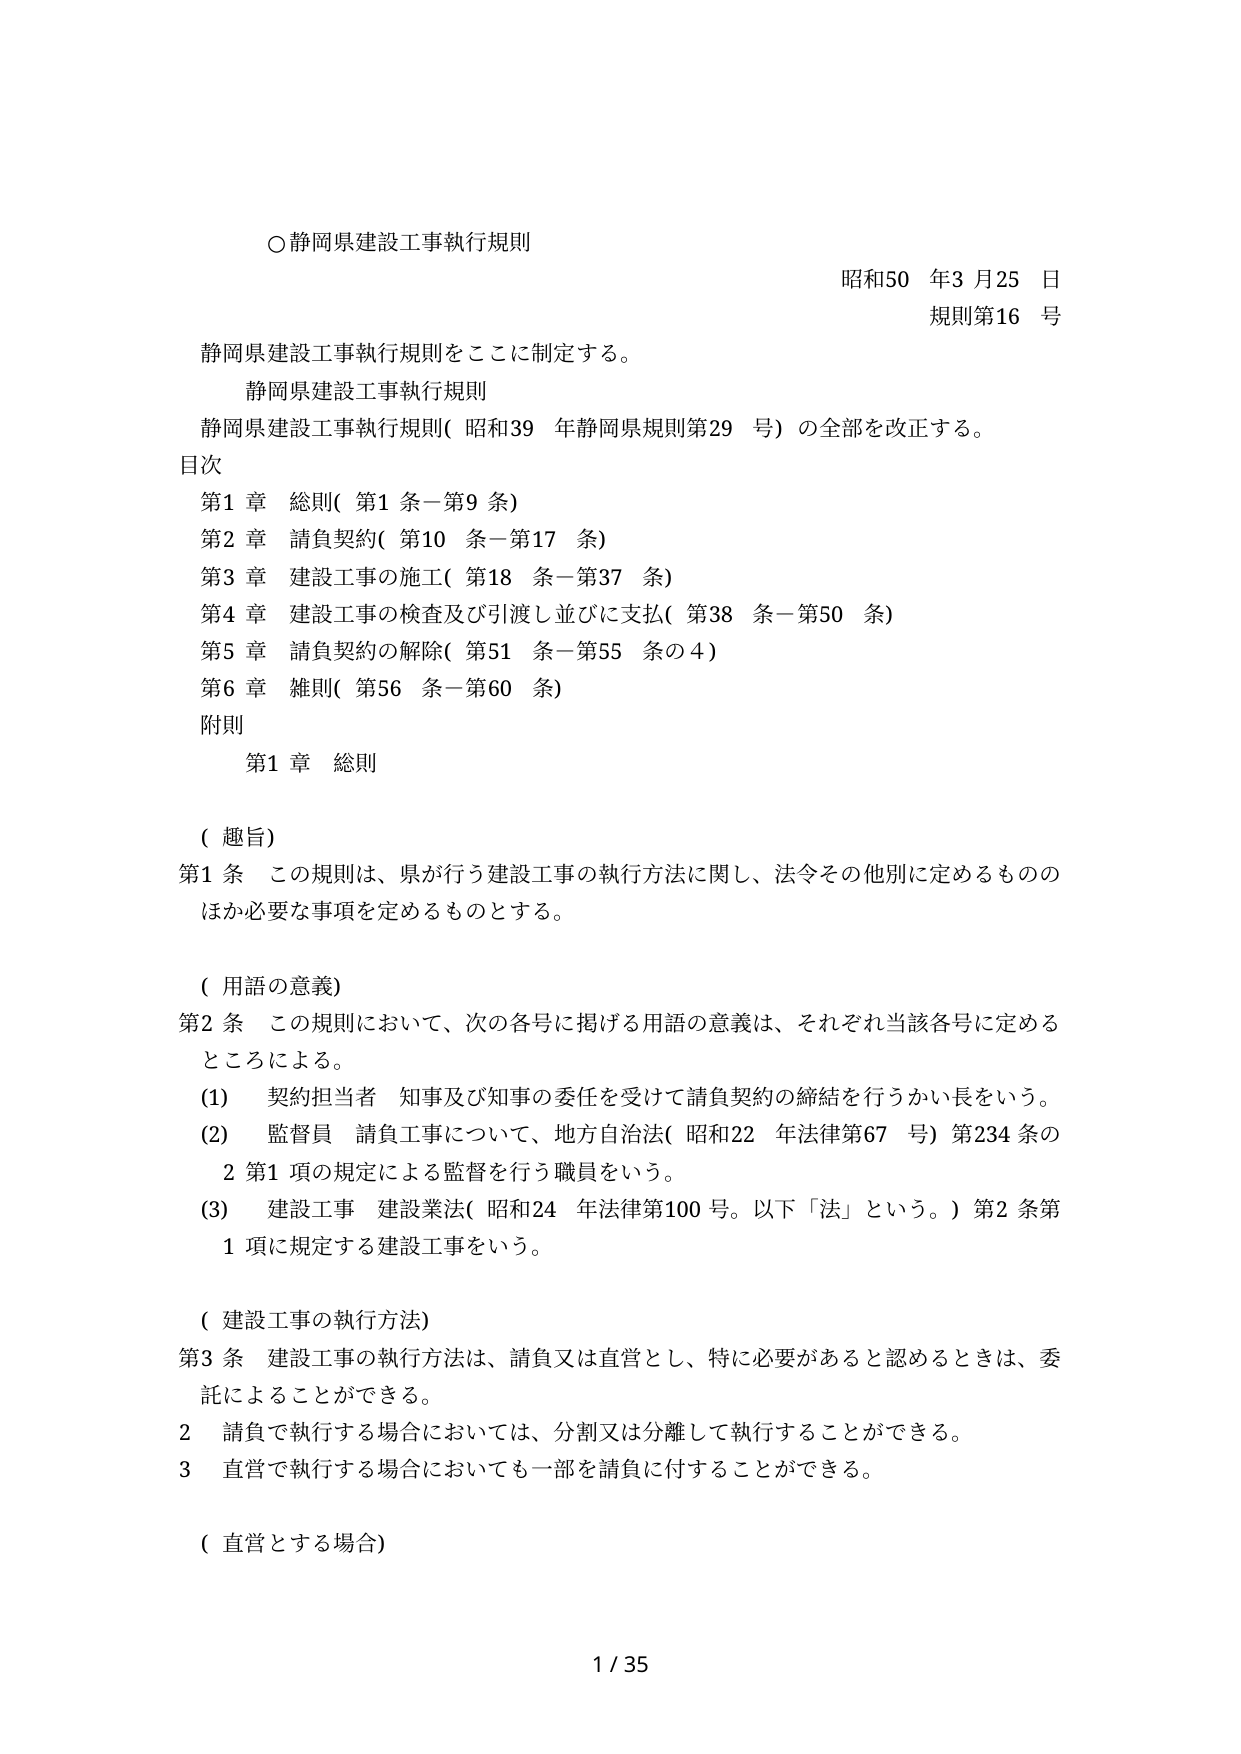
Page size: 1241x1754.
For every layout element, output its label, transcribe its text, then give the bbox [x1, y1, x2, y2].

text 3 直営で執行する場合においても一部を請負に付することができる。 [178, 1449, 1062, 1487]
text 2 請負で執行する場合においては、分割又は分離して執行することができる。 [178, 1412, 1062, 1449]
text (3) 建設工事 建設業法(昭和24年法律第100号。以下「法」という。)第2条第1項に規定する建設工事をいう。 [199, 1189, 1062, 1263]
text 第2章 請負契約(第10条－第17条) [199, 520, 1062, 557]
text 第5章 請負契約の解除(第51条－第55条の４) [199, 631, 1062, 668]
text (趣旨) [199, 817, 1062, 854]
text ○静岡県建設工事執行規則 [262, 222, 1062, 259]
text 第1条 この規則は、県が行う建設工事の執行方法に関し、法令その他別に定めるもののほか必要な事項を定めるものとする。 [178, 854, 1062, 929]
text 規則第16号 [178, 297, 1062, 334]
text (2) 監督員 請負工事について、地方自治法(昭和22年法律第67号)第234条の2第1項の規定による監督を行う職員をいう。 [199, 1115, 1062, 1189]
text 目次 [178, 445, 1062, 483]
text (直営とする場合) [199, 1524, 1062, 1561]
text 第1章 総則 [241, 743, 1062, 780]
text 第3章 建設工事の施工(第18条－第37条) [199, 557, 1062, 594]
text 静岡県建設工事執行規則 [241, 371, 1062, 408]
text 第3条 建設工事の執行方法は、請負又は直営とし、特に必要があると認めるときは、委託によることができる。 [178, 1338, 1062, 1412]
text 第1章 総則(第1条－第9条) [199, 483, 1062, 520]
text (用語の意義) [199, 966, 1062, 1003]
text 附則 [199, 706, 1062, 743]
text 第6章 雑則(第56条－第60条) [199, 668, 1062, 706]
text 第2条 この規則において、次の各号に掲げる用語の意義は、それぞれ当該各号に定めるところによる。 [178, 1003, 1062, 1078]
text (1) 契約担当者 知事及び知事の委任を受けて請負契約の締結を行うかい長をいう。 [199, 1078, 1062, 1115]
text 第4章 建設工事の検査及び引渡し並びに支払(第38条－第50条) [199, 594, 1062, 631]
text 静岡県建設工事執行規則をここに制定する。 [178, 334, 1062, 371]
text (建設工事の執行方法) [199, 1301, 1062, 1338]
text 静岡県建設工事執行規則(昭和39年静岡県規則第29号)の全部を改正する。 [178, 408, 1062, 445]
text 昭和50年3月25日 [178, 259, 1062, 297]
